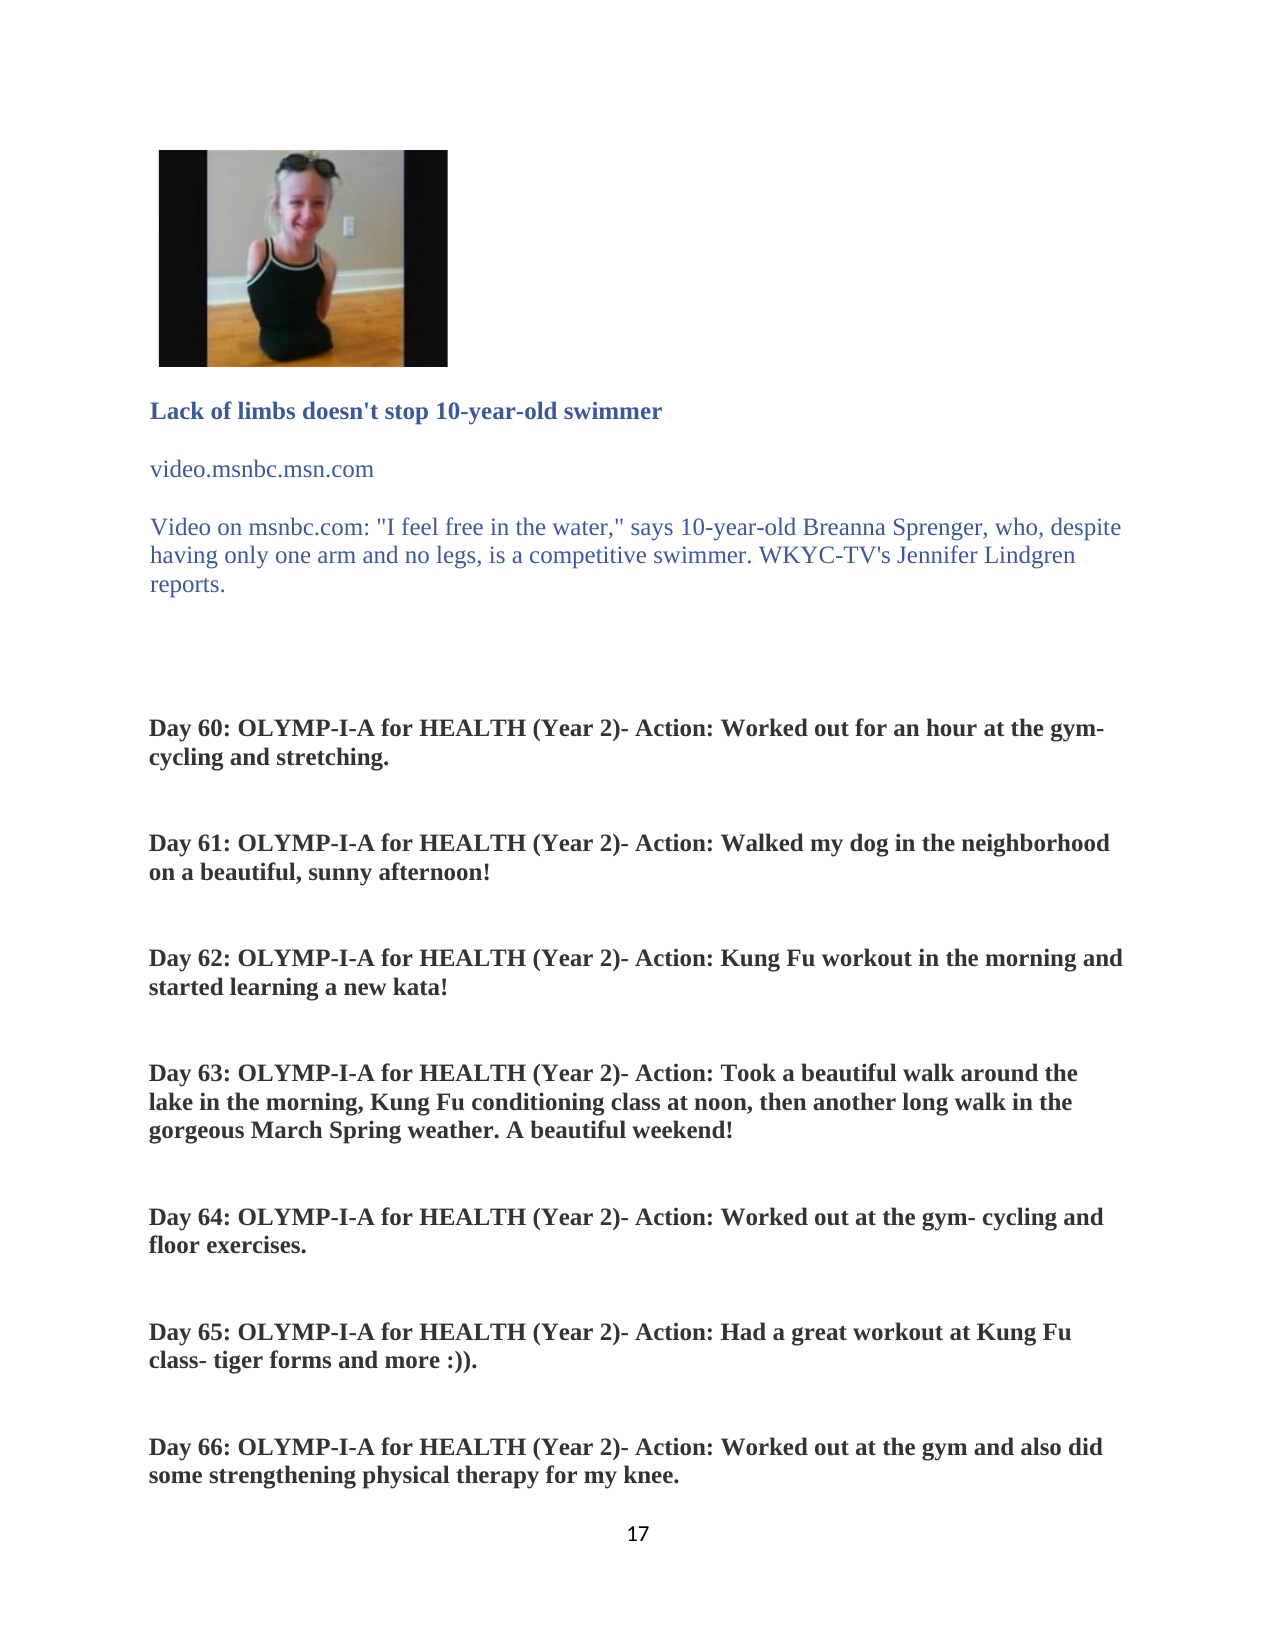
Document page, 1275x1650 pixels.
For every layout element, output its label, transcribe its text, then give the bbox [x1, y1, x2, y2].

text Day 62: OLYMP-I-A for HEALTH (Year 2)- Action: Kung Fu workout in the morning and started learning a new kata! [148, 943, 1125, 1001]
text Day 63: OLYMP-I-A for HEALTH (Year 2)- Action: Took a beautiful walk around the lake in the morning, Kung Fu conditioning class at noon, then another long walk in the gorgeous March Spring weather. A beautiful weekend! [148, 1058, 1125, 1144]
text Day 60: OLYMP-I-A for HEALTH (Year 2)- Action: Worked out for an hour at the gym- cycling and stretching. [148, 713, 1125, 771]
text Day 65: OLYMP-I-A for HEALTH (Year 2)- Action: Had a great workout at Kung Fu class- tiger forms and more :)). [148, 1317, 1125, 1374]
text Lack of limbs doesn't stop 10-year-old swimmer [150, 396, 1125, 425]
text Day 66: OLYMP-I-A for HEALTH (Year 2)- Action: Worked out at the gym and also did some strengthening physical therapy for my knee. [148, 1432, 1125, 1489]
text Video on msnbc.com: "I feel free in the water," says 10-year-old Breanna Sprenger, who, despite having only one arm and no legs, is a competitive swimmer. WKYC-TV's Jennifer Lindgren reports. [150, 512, 1125, 598]
picture [158, 150, 448, 367]
text Day 64: OLYMP-I-A for HEALTH (Year 2)- Action: Worked out at the gym- cycling and floor exercises. [148, 1202, 1125, 1259]
text video.msnbc.msn.com [150, 454, 1125, 483]
text Day 61: OLYMP-I-A for HEALTH (Year 2)- Action: Walked my dog in the neighborhood on a beautiful, sunny afternoon! [148, 828, 1125, 886]
